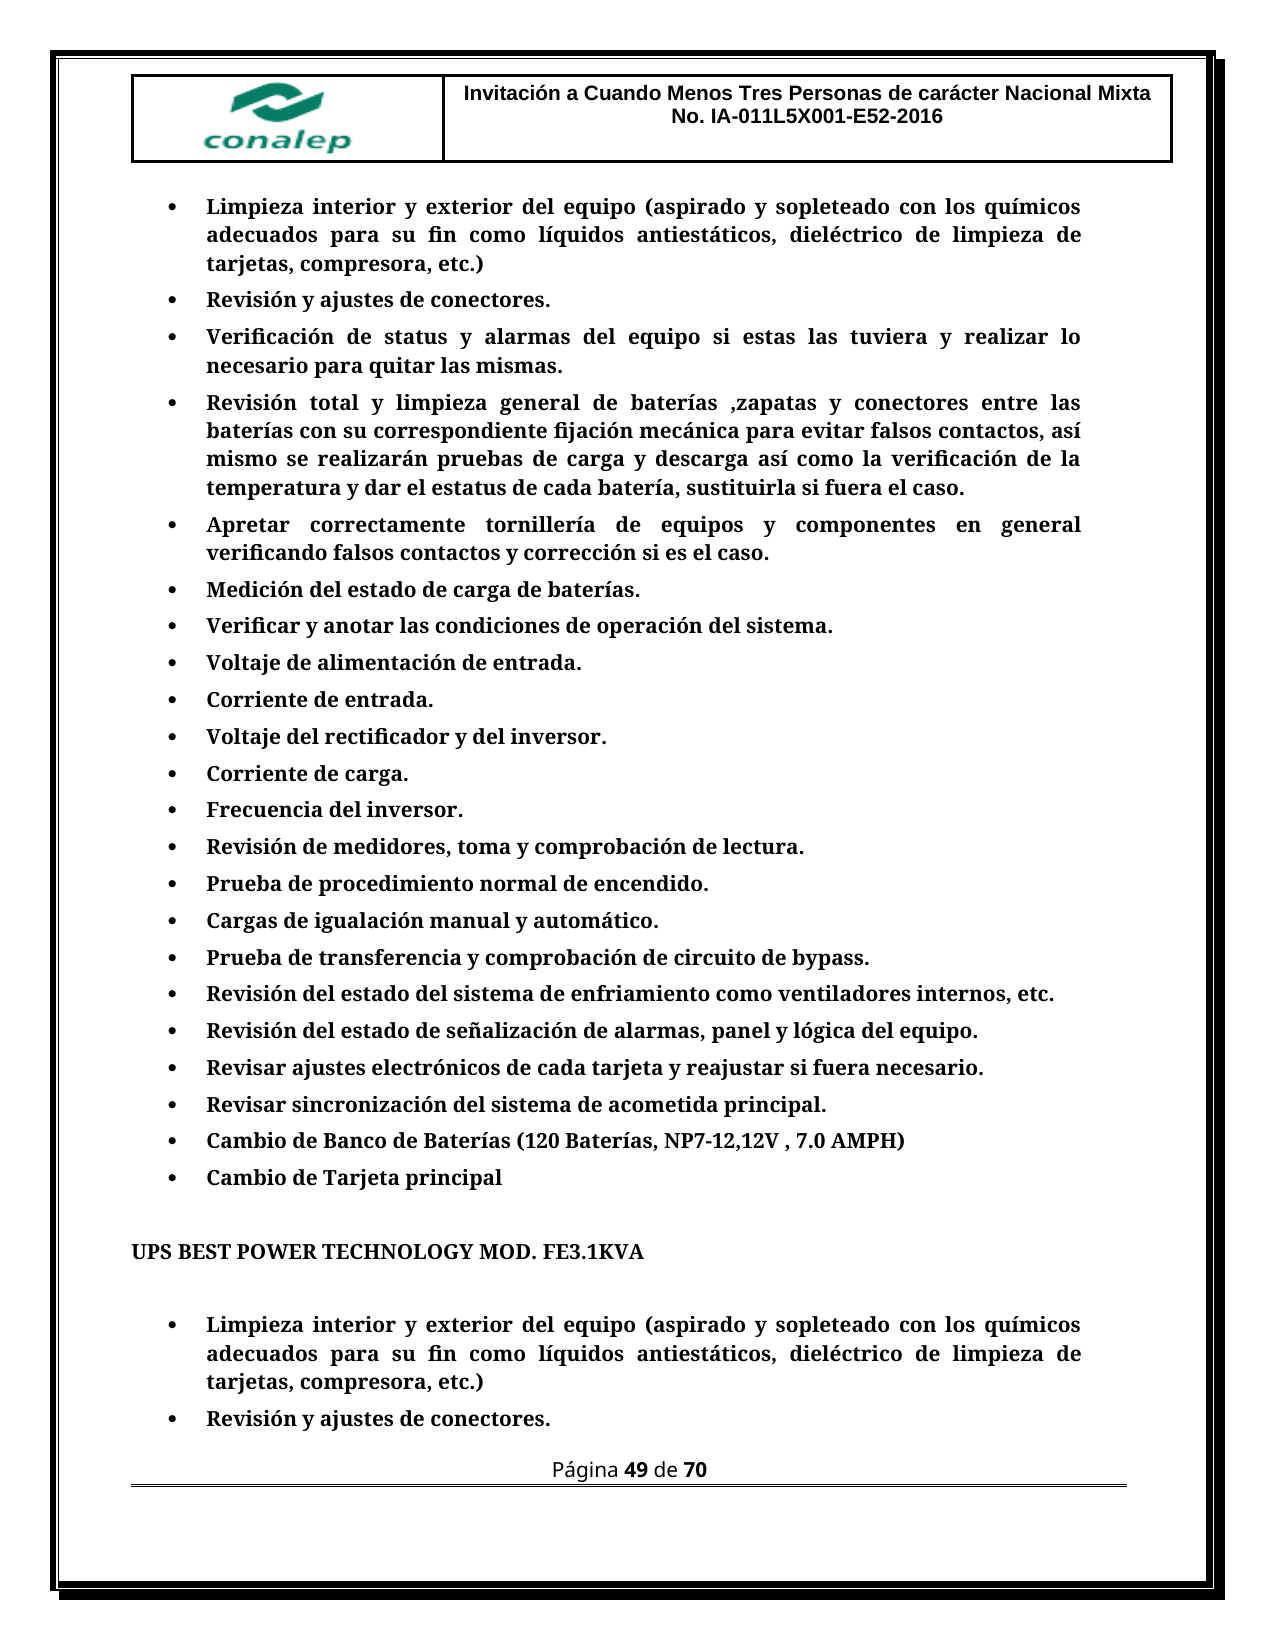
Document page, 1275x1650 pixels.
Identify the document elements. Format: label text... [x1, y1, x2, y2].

list Prueba de procedimiento normal de encendido. [169, 869, 1082, 897]
list Revisión y ajustes de conectores. [169, 1404, 1082, 1432]
list Revisión del estado de señalización de alarmas, panel y lógica del equipo. [169, 1016, 1082, 1044]
list Revisión total y limpieza general de baterías ,zapatas y conectores entre las baterías con su correspondiente fijación mecánica para evitar falsos contactos, así mismo se realizarán pruebas de carga y descarga así como la verificación de la temperatura y dar el estatus de cada batería, sustituirla si fuera el caso. [169, 388, 1082, 501]
list Cambio de Tarjeta principal [169, 1163, 1082, 1192]
list Limpieza interior y exterior del equipo (aspirado y sopleteado con los químicos adecuados para su fin como líquidos antiestáticos, dieléctrico de limpieza de tarjetas, compresora, etc.) [169, 192, 1082, 277]
list Revisión y ajustes de conectores. [169, 286, 1082, 314]
text UPS BEST POWER TECHNOLOGY MOD. FE3.1KVA [131, 1237, 1082, 1265]
list Verificar y anotar las condiciones de operación del sistema. [169, 612, 1082, 640]
list Cargas de igualación manual y automático. [169, 906, 1082, 934]
list Apretar correctamente tornillería de equipos y componentes en general verificando falsos contactos y corrección si es el caso. [169, 510, 1082, 567]
list Corriente de carga. [169, 759, 1082, 787]
list Revisión del estado del sistema de enfriamiento como ventiladores internos, etc. [169, 979, 1082, 1008]
list Revisar sincronización del sistema de acometida principal. [169, 1090, 1082, 1118]
list Cambio de Banco de Baterías (120 Baterías, NP7-12,12V , 7.0 AMPH) [169, 1126, 1082, 1155]
list Limpieza interior y exterior del equipo (aspirado y sopleteado con los químicos adecuados para su fin como líquidos antiestáticos, dieléctrico de limpieza de tarjetas, compresora, etc.) [169, 1310, 1082, 1396]
list Voltaje de alimentación de entrada. [169, 648, 1082, 677]
list Prueba de transferencia y comprobación de circuito de bypass. [169, 943, 1082, 971]
list Revisar ajustes electrónicos de cada tarjeta y reajustar si fuera necesario. [169, 1053, 1082, 1081]
list Verificación de status y alarmas del equipo si estas las tuviera y realizar lo necesario para quitar las mismas. [169, 322, 1082, 379]
list Corriente de entrada. [169, 685, 1082, 714]
list Medición del estado de carga de baterías. [169, 575, 1082, 603]
list Voltaje del rectificador y del inversor. [169, 722, 1082, 750]
list Revisión de medidores, toma y comprobación de lectura. [169, 832, 1082, 861]
list Frecuencia del inversor. [169, 796, 1082, 824]
